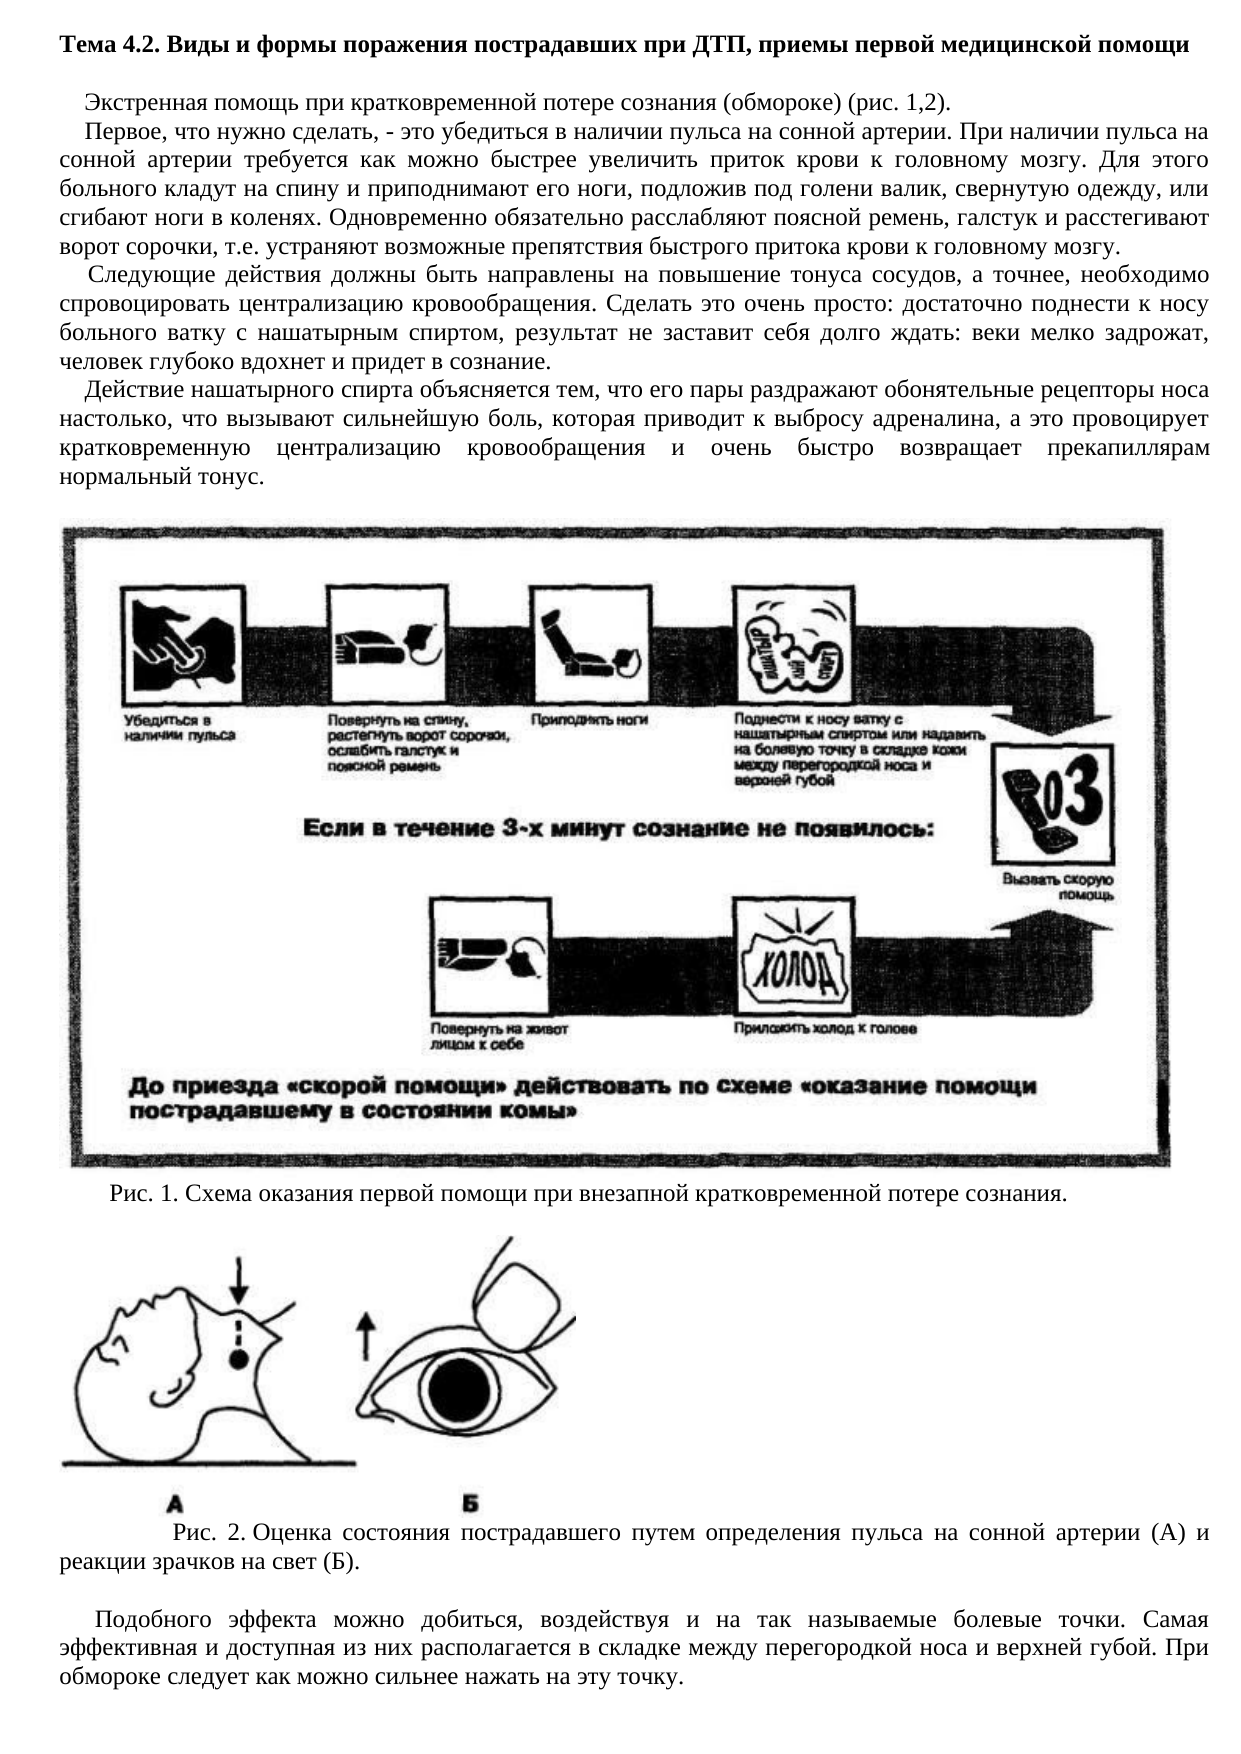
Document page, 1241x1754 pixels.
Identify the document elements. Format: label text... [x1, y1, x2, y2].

text Первое, что нужно сделать, - это убедиться в наличии пульса на сонной артерии. При наличии пульса на сонной артерии требуется как можно быстрее увеличить приток крови к головному мозгу. Для этого больного кладут на спину и приподнимают его ноги, подложив под голени валик, свернутую одежду, или сгибают ноги в коленях. Одновременно обязательно расслабляют поясной ремень, галстук и расстегивают ворот сорочки, т.е. устраняют возможные препятствия быстрого притока крови к головному мозгу. [59, 116, 1211, 259]
text Экстренная помощь при кратковременной потере сознания (обмороке) (рис. 1,2). [59, 87, 1211, 116]
picture [59, 518, 1172, 1178]
text Рис. 2. Оценка состояния пострадавшего путем определения пульса на сонной артерии (А) и реакции зрачков на свет (Б). [59, 1517, 1211, 1575]
text Подобного эффекта можно добиться, воздействуя и на так называемые болевые точки. Самая эффективная и доступная из них располагается в складке между перегородкой носа и верхней губой. При обмороке следует как можно сильнее нажать на эту точку. [59, 1604, 1211, 1690]
picture [59, 1235, 576, 1518]
text Тема 4.2. Виды и формы поражения пострадавших при ДТП, приемы первой медицинской помощи [59, 29, 1211, 58]
text Рис. 1. Схема оказания первой помощи при внезапной кратковременной потере сознания. [59, 1178, 1211, 1206]
text Следующие действия должны быть направлены на повышение тонуса сосудов, а точнее, необходимо спровоцировать централизацию кровообращения. Сделать это очень просто: достаточно поднести к носу больного ватку с нашатырным спиртом, результат не заставит себя долго ждать: веки мелко задрожат, человек глубоко вдохнет и придет в сознание. [59, 259, 1211, 374]
text Действие нашатырного спирта объясняется тем, что его пары раздражают обонятельные рецепторы носа настолько, что вызывают сильнейшую боль, которая приводит к выбросу адреналина, а это провоцирует кратковременную централизацию кровообращения и очень быстро возвращает прекапиллярам нормальный тонус. [59, 374, 1211, 489]
